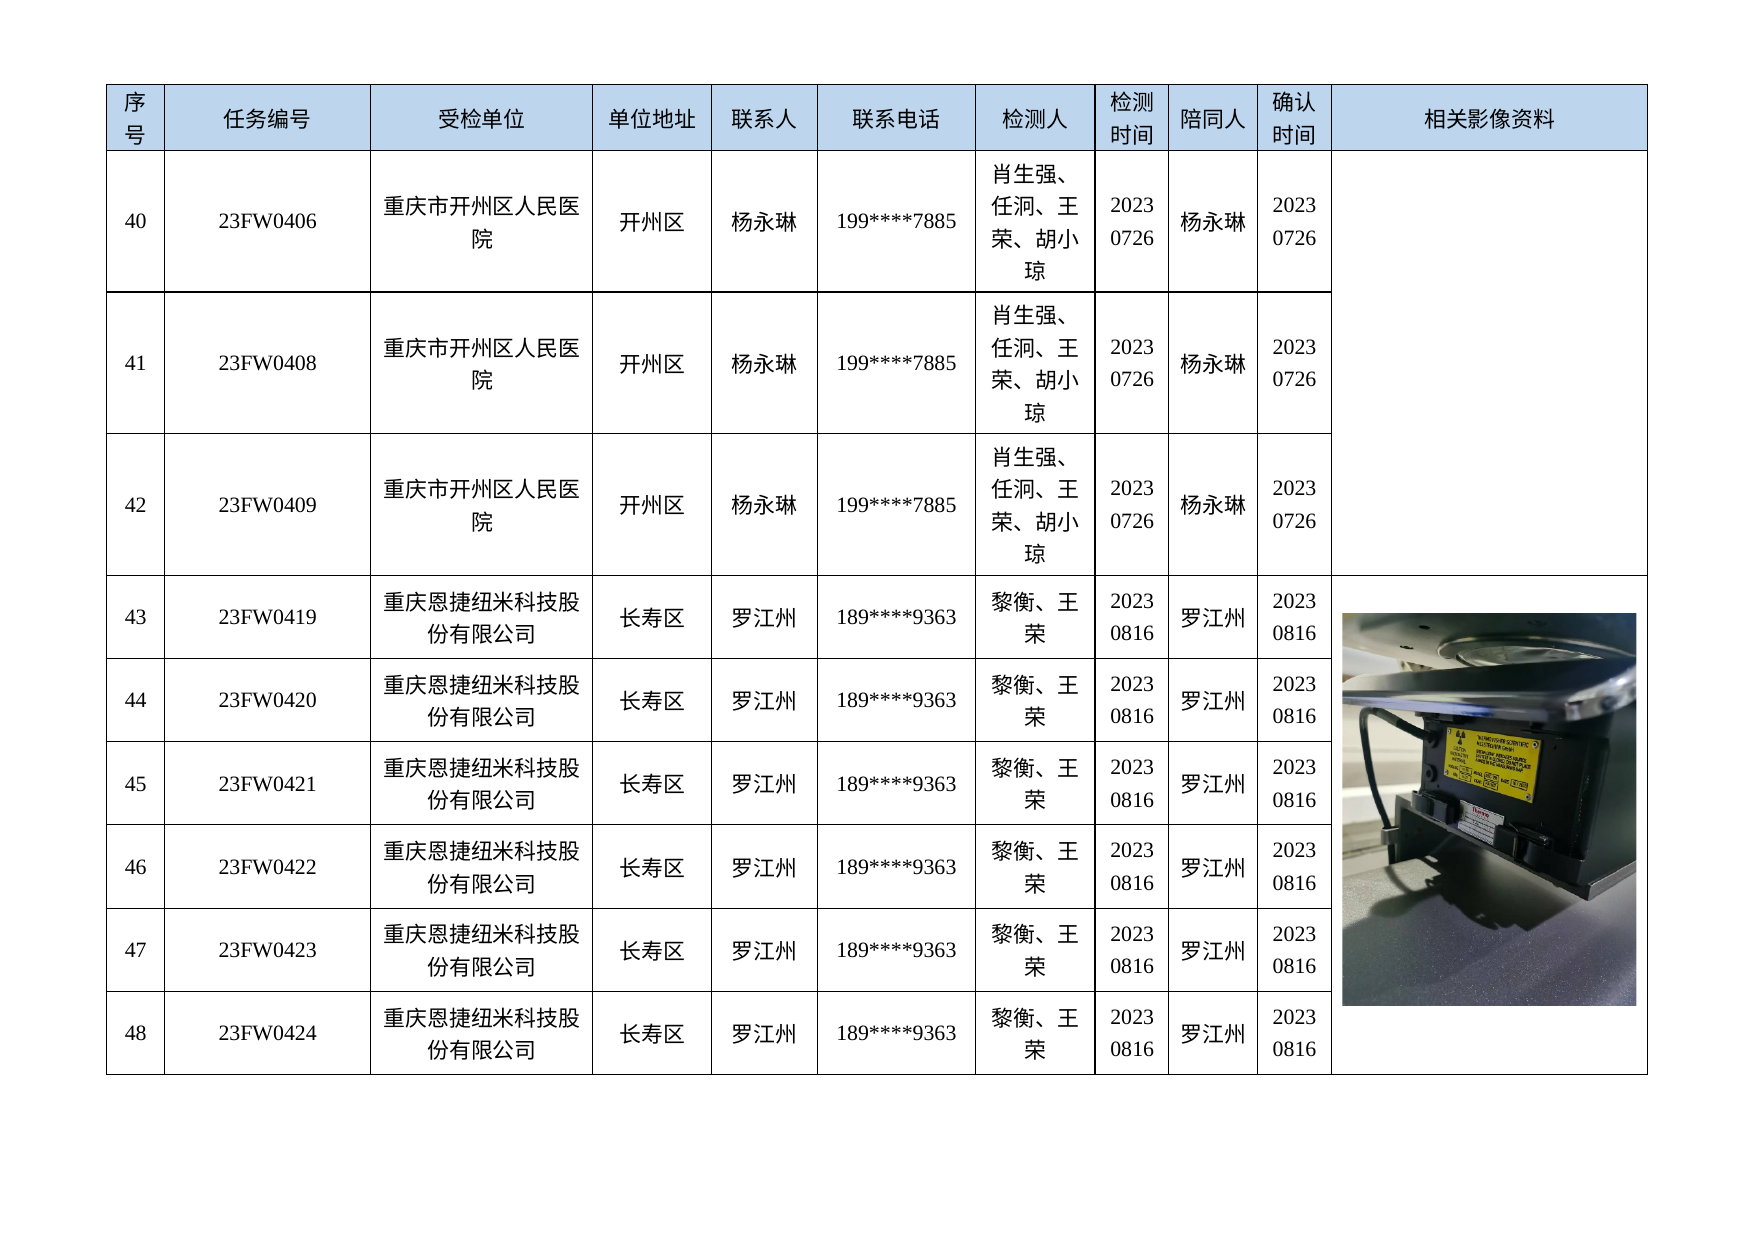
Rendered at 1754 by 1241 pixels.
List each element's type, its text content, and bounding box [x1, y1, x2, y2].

table_cell 肖生强、任泂、王荣、胡小琼 [976, 434, 1094, 574]
table_cell [1332, 576, 1647, 1074]
table_cell 重庆恩捷纽米科技股份有限公司 [371, 825, 592, 907]
table_cell 189****9363 [818, 909, 975, 991]
table_cell 重庆市开州区人民医院 [371, 151, 592, 291]
table_cell 23FW0421 [165, 742, 370, 824]
table_header 联系人 [712, 85, 817, 150]
table_cell 黎衡、王荣 [976, 825, 1094, 907]
table_cell 189****9363 [818, 825, 975, 907]
table_cell 罗江州 [1169, 742, 1257, 824]
table_cell 20230816 [1258, 825, 1331, 907]
table_cell 20230816 [1096, 576, 1168, 658]
table_cell 20230816 [1096, 909, 1168, 991]
table_cell 199****7885 [818, 293, 975, 433]
table_cell 开州区 [593, 434, 711, 574]
table_header 单位地址 [593, 85, 711, 150]
table_header 陪同人 [1169, 85, 1257, 150]
table_cell 重庆恩捷纽米科技股份有限公司 [371, 659, 592, 741]
table_cell 23FW0420 [165, 659, 370, 741]
table_cell 45 [107, 742, 164, 824]
table_cell 47 [107, 909, 164, 991]
table_header 联系电话 [818, 85, 975, 150]
table_cell 长寿区 [593, 742, 711, 824]
table_cell 罗江州 [712, 576, 817, 658]
table_cell 189****9363 [818, 659, 975, 741]
table_cell 20230816 [1258, 909, 1331, 991]
table_cell 43 [107, 576, 164, 658]
table_cell 20230726 [1096, 151, 1168, 291]
table_cell 重庆恩捷纽米科技股份有限公司 [371, 992, 592, 1074]
table_cell 罗江州 [1169, 659, 1257, 741]
table_cell 20230726 [1258, 293, 1331, 433]
table_header 受检单位 [371, 85, 592, 150]
table_cell 20230816 [1096, 825, 1168, 907]
table_cell 重庆市开州区人民医院 [371, 434, 592, 574]
table_cell 罗江州 [712, 659, 817, 741]
table_cell 189****9363 [818, 742, 975, 824]
table_cell 199****7885 [818, 434, 975, 574]
table_cell 黎衡、王荣 [976, 659, 1094, 741]
table_cell 长寿区 [593, 825, 711, 907]
table_cell 23FW0409 [165, 434, 370, 574]
table_cell 20230726 [1258, 151, 1331, 291]
table_cell 42 [107, 434, 164, 574]
table_cell 黎衡、王荣 [976, 576, 1094, 658]
table_cell 23FW0406 [165, 151, 370, 291]
table_cell 23FW0423 [165, 909, 370, 991]
table_cell 黎衡、王荣 [976, 742, 1094, 824]
table_cell 20230816 [1258, 992, 1331, 1074]
table_cell 黎衡、王荣 [976, 992, 1094, 1074]
table_cell 罗江州 [712, 909, 817, 991]
table_cell 杨永琳 [712, 151, 817, 291]
table_cell 杨永琳 [1169, 293, 1257, 433]
table_cell 40 [107, 151, 164, 291]
table_cell 20230816 [1258, 576, 1331, 658]
table_cell 20230816 [1258, 742, 1331, 824]
table_cell 杨永琳 [1169, 151, 1257, 291]
table_cell 199****7885 [818, 151, 975, 291]
table_cell 20230816 [1096, 992, 1168, 1074]
table_cell 41 [107, 293, 164, 433]
table_cell 46 [107, 825, 164, 907]
table_cell 23FW0419 [165, 576, 370, 658]
table_cell 罗江州 [712, 742, 817, 824]
table_cell 重庆恩捷纽米科技股份有限公司 [371, 909, 592, 991]
table_cell 20230816 [1096, 659, 1168, 741]
table_cell 189****9363 [818, 576, 975, 658]
table_cell 杨永琳 [1169, 434, 1257, 574]
table_cell 罗江州 [1169, 576, 1257, 658]
table_cell 48 [107, 992, 164, 1074]
table_cell 杨永琳 [712, 293, 817, 433]
table_cell 20230816 [1258, 659, 1331, 741]
table_cell 杨永琳 [712, 434, 817, 574]
table_cell 长寿区 [593, 992, 711, 1074]
table_cell 20230726 [1258, 434, 1331, 574]
table_header 相关影像资料 [1332, 85, 1647, 150]
table_header 检测人 [976, 85, 1094, 150]
table_cell 20230816 [1096, 742, 1168, 824]
table_cell 罗江州 [712, 825, 817, 907]
table_cell 长寿区 [593, 659, 711, 741]
table_cell 开州区 [593, 151, 711, 291]
table_cell 20230726 [1096, 434, 1168, 574]
table_cell 开州区 [593, 293, 711, 433]
table_cell 黎衡、王荣 [976, 909, 1094, 991]
table_cell 长寿区 [593, 909, 711, 991]
table_cell 罗江州 [1169, 909, 1257, 991]
table_cell 44 [107, 659, 164, 741]
table_header 检测时间 [1096, 85, 1168, 150]
picture [1342, 613, 1637, 1006]
table_cell 23FW0408 [165, 293, 370, 433]
table_cell 长寿区 [593, 576, 711, 658]
table_cell 罗江州 [1169, 992, 1257, 1074]
table_cell 罗江州 [712, 992, 817, 1074]
table_header 任务编号 [165, 85, 370, 150]
table_cell 重庆恩捷纽米科技股份有限公司 [371, 576, 592, 658]
table_header 序号 [107, 85, 164, 150]
table_cell 重庆恩捷纽米科技股份有限公司 [371, 742, 592, 824]
table_cell 23FW0422 [165, 825, 370, 907]
table_cell 肖生强、任泂、王荣、胡小琼 [976, 293, 1094, 433]
table_cell 肖生强、任泂、王荣、胡小琼 [976, 151, 1094, 291]
table_header 确认时间 [1258, 85, 1331, 150]
table_cell 23FW0424 [165, 992, 370, 1074]
table_cell 重庆市开州区人民医院 [371, 293, 592, 433]
table_cell 20230726 [1096, 293, 1168, 433]
table_cell 罗江州 [1169, 825, 1257, 907]
table_cell 189****9363 [818, 992, 975, 1074]
